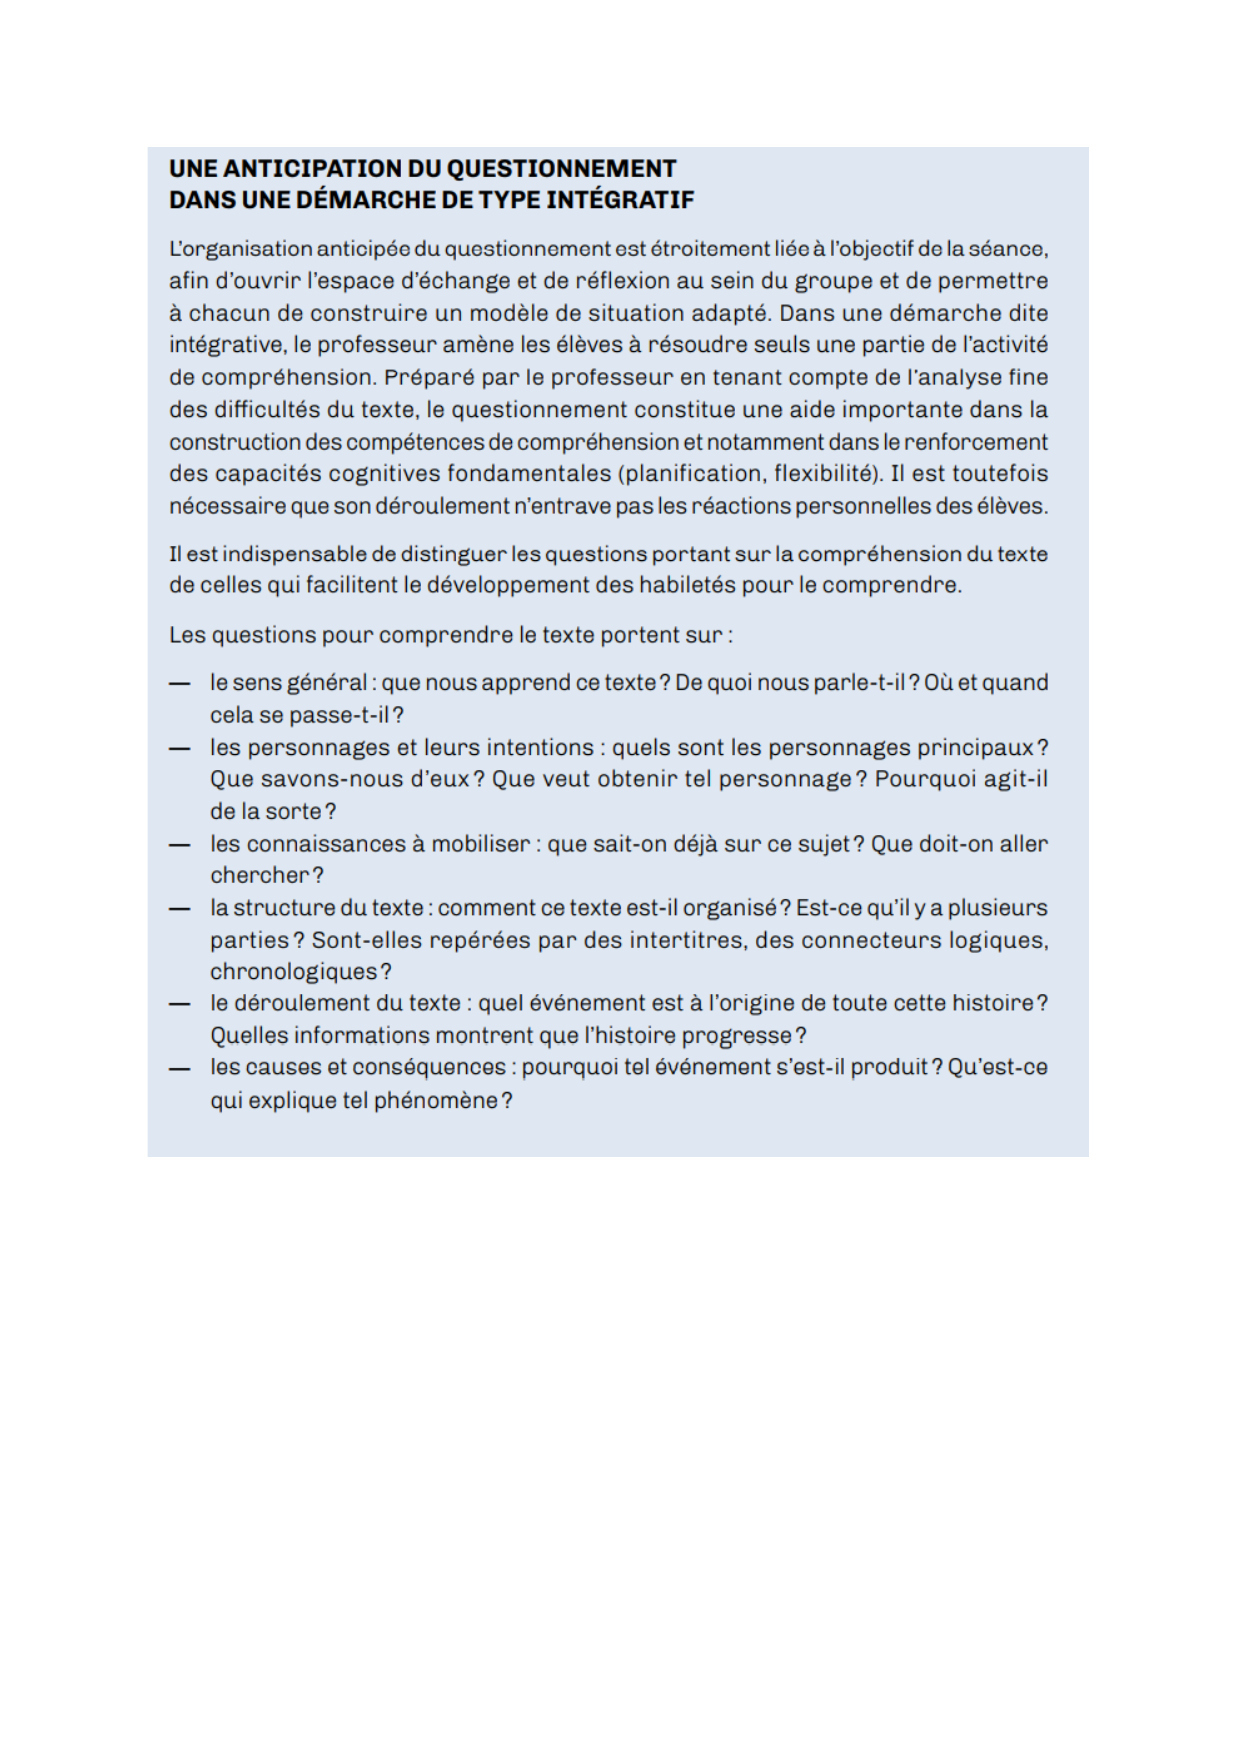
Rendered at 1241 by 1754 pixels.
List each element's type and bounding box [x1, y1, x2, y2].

picture [147, 147, 1089, 1157]
